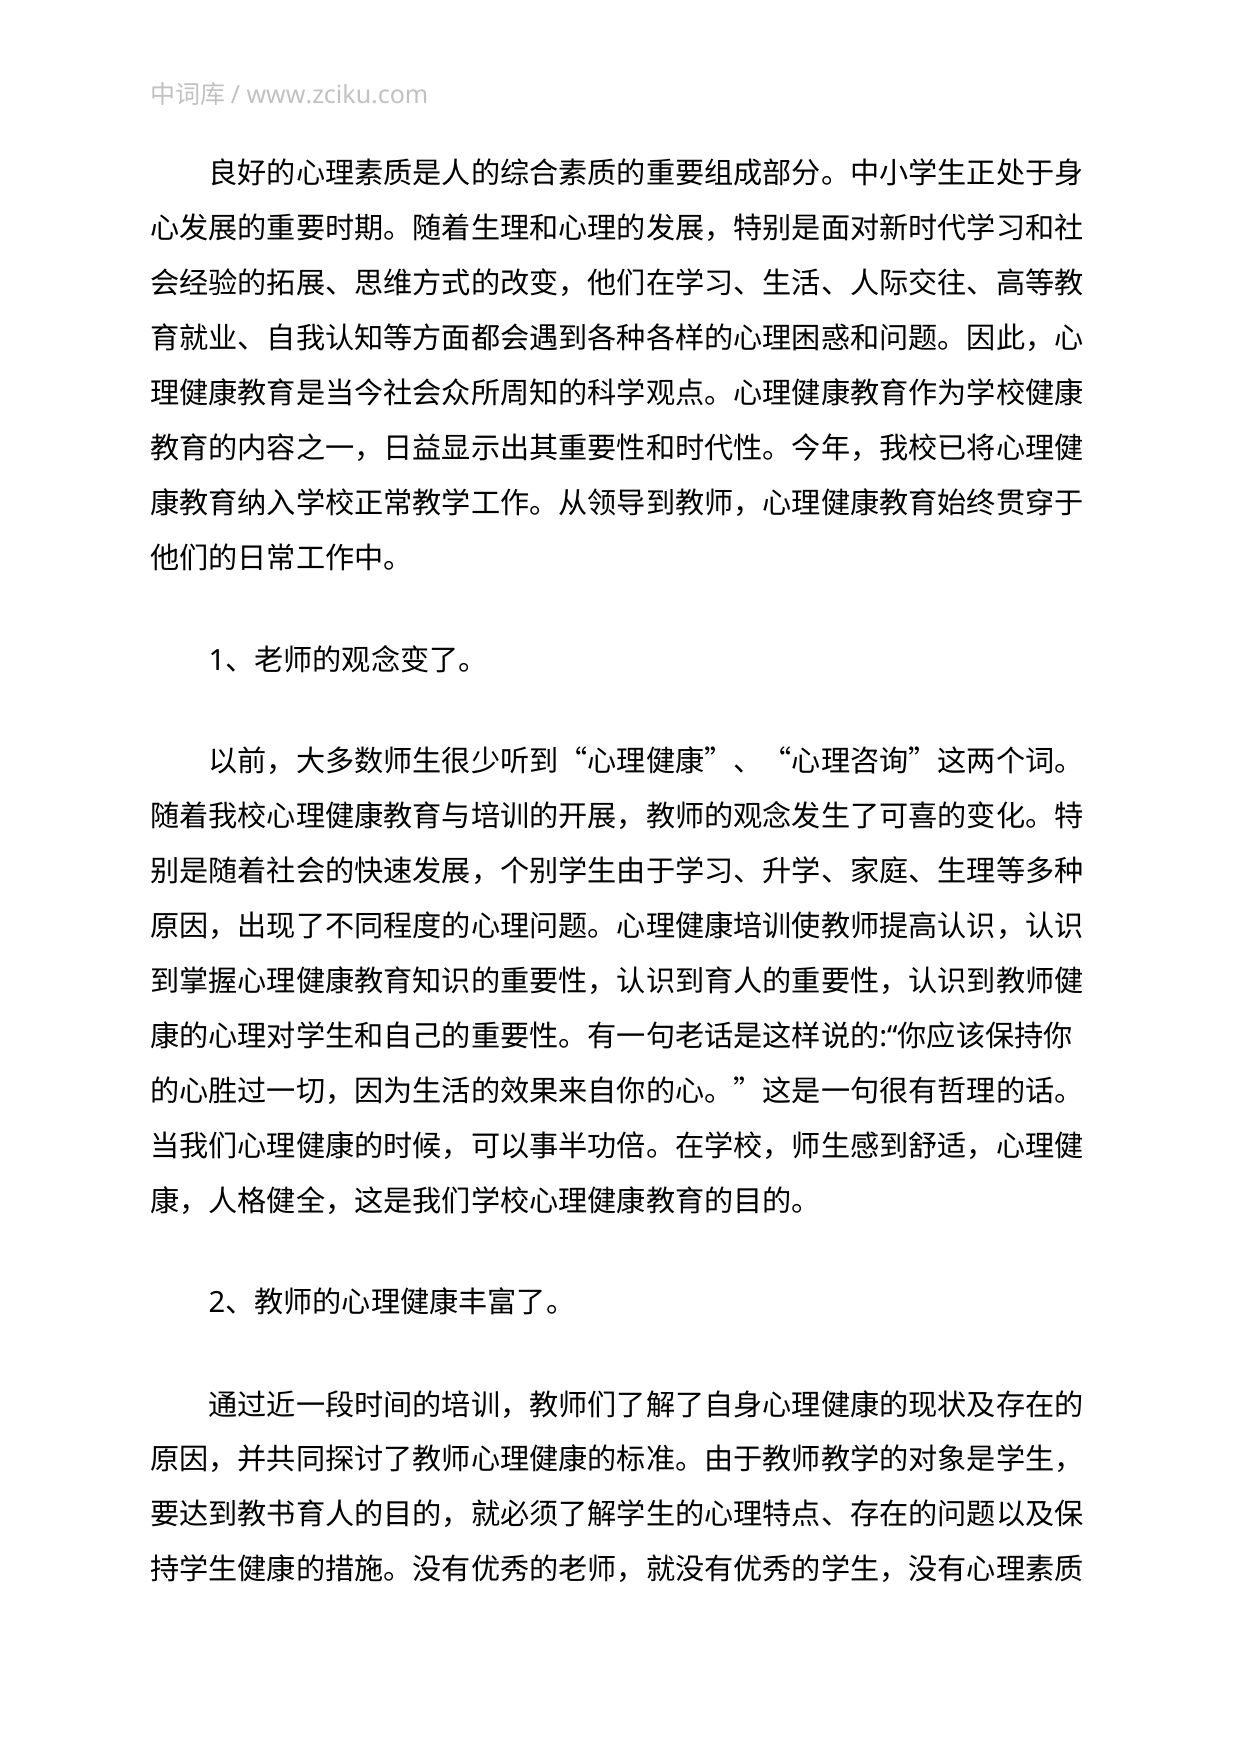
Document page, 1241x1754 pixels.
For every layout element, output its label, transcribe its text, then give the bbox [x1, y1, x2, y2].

text 1、老师的观念变了。 [150, 636, 1090, 678]
text 以前，大多数师生很少听到“心理健康”、“心理咨询”这两个词。随着我校心理健康教育与培训的开展，教师的观念发生了可喜的变化。特别是随着社会的快速发展，个别学生由于学习、升学、家庭、生理等多种原因，出现了不同程度的心理问题。心理健康培训使教师提高认识，认识到掌握心理健康教育知识的重要性，认识到育人的重要性，认识到教师健康的心理对学生和自己的重要性。有一句老话是这样说的:“你应该保持你的心胜过一切，因为生活的效果来自你的心。”这是一句很有哲理的话。当我们心理健康的时候，可以事半功倍。在学校，师生感到舒适，心理健康，人格健全，这是我们学校心理健康教育的目的。 [150, 738, 1090, 1219]
text 2、教师的心理健康丰富了。 [150, 1279, 1090, 1321]
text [150, 1381, 1090, 1588]
text 良好的心理素质是人的综合素质的重要组成部分。中小学生正处于身心发展的重要时期。随着生理和心理的发展，特别是面对新时代学习和社会经验的拓展、思维方式的改变，他们在学习、生活、人际交往、高等教育就业、自我认知等方面都会遇到各种各样的心理困惑和问题。因此，心理健康教育是当今社会众所周知的科学观点。心理健康教育作为学校健康教育的内容之一，日益显示出其重要性和时代性。今年，我校已将心理健康教育纳入学校正常教学工作。从领导到教师，心理健康教育始终贯穿于他们的日常工作中。 [150, 150, 1090, 577]
